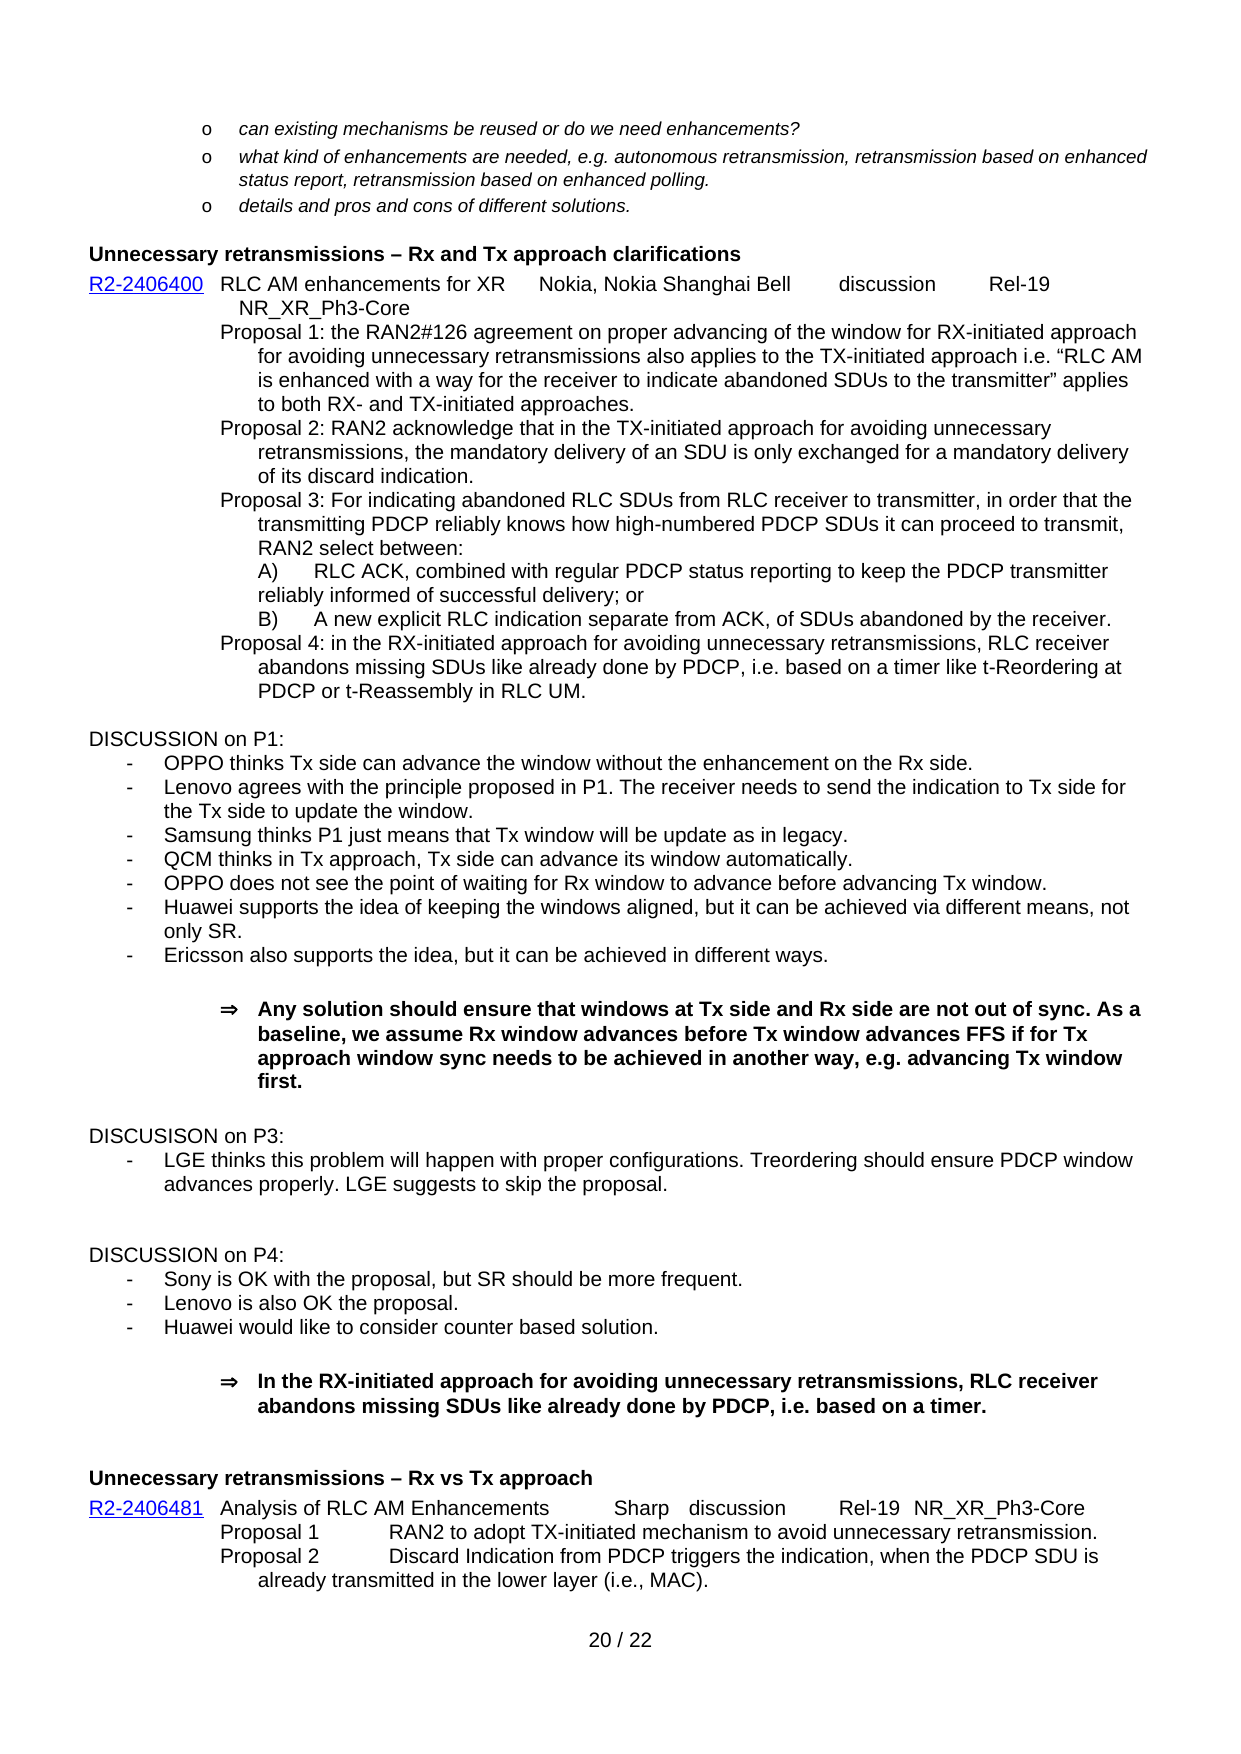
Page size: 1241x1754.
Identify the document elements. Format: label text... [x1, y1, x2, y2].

text Proposal 1 RAN2 to adopt TX-initiated mechanism to avoid unnecessary retransmission. [220, 1520, 1152, 1544]
title R2-2406400 RLC AM enhancements for XR Nokia, Nokia Shanghai Bell discussion Rel-19 NR_XR_Ph3-Core [89, 272, 1152, 320]
list Samsung thinks P1 just means that Tx window will be update as in legacy. [126, 823, 1152, 847]
text Proposal 2 Discard Indication from PDCP triggers the indication, when the PDCP SDU is already transmitted in the lower layer (i.e., MAC). [220, 1544, 1152, 1592]
list OPPO thinks Tx side can advance the window without the enhancement on the Rx side. [126, 751, 1152, 775]
text A) RLC ACK, combined with regular PDCP status reporting to keep the PDCP transmitter reliably informed of successful delivery; or [220, 559, 1152, 607]
text Unnecessary retransmissions – Rx vs Tx approach [89, 1466, 1152, 1489]
text Proposal 3: For indicating abandoned RLC SDUs from RLC receiver to transmitter, in order that the transmitting PDCP reliably knows how high-numbered PDCP SDUs it can proceed to transmit, RAN2 select between: [220, 487, 1152, 559]
list Ericsson also supports the idea, but it can be achieved in different ways. [126, 943, 1152, 967]
list Huawei supports the idea of keeping the windows aligned, but it can be achieved via different means, not only SR. [126, 895, 1152, 943]
list details and pros and cons of different solutions. [201, 194, 1152, 218]
list OPPO does not see the point of waiting for Rx window to advance before advancing Tx window. [126, 871, 1152, 895]
text Unnecessary retransmissions – Rx and Tx approach clarifications [89, 242, 1152, 266]
list DISCUSISON on P3: [89, 1123, 1152, 1147]
list QCM thinks in Tx approach, Tx side can advance its window automatically. [126, 847, 1152, 871]
text Proposal 1: the RAN2#126 agreement on proper advancing of the window for RX-initiated approach for avoiding unnecessary retransmissions also applies to the TX-initiated approach i.e. “RLC AM is enhanced with a way for the receiver to indicate abandoned SDUs to the transmitter” applies to both RX- and TX-initiated approaches. [220, 320, 1152, 416]
text Proposal 4: in the RX-initiated approach for avoiding unnecessary retransmissions, RLC receiver abandons missing SDUs like already done by PDCP, i.e. based on a timer like t-Reordering at PDCP or t-Reassembly in RLC UM. [220, 631, 1152, 703]
list LGE thinks this problem will happen with proper configurations. Treordering should ensure PDCP window advances properly. LGE suggests to skip the proposal. [126, 1147, 1152, 1195]
list Sony is OK with the proposal, but SR should be more frequent. [126, 1267, 1152, 1291]
text DISCUSSION on P4: [89, 1243, 1152, 1267]
title R2-2406481 Analysis of RLC AM Enhancements Sharp discussion Rel-19 NR_XR_Ph3-Core [89, 1496, 1152, 1520]
list can existing mechanisms be reused or do we need enhancements? [201, 118, 1152, 141]
text In the RX-initiated approach for avoiding unnecessary retransmissions, RLC receiver abandons missing SDUs like already done by PDCP, i.e. based on a timer. [220, 1369, 1152, 1418]
list Lenovo agrees with the principle proposed in P1. The receiver needs to send the indication to Tx side for the Tx side to update the window. [126, 775, 1152, 823]
list Lenovo is also OK the proposal. [126, 1291, 1152, 1315]
list Huawei would like to consider counter based solution. [126, 1315, 1152, 1339]
text DISCUSSION on P1: [89, 727, 1152, 751]
list what kind of enhancements are needed, e.g. autonomous retransmission, retransmission based on enhanced status report, retransmission based on enhanced polling. [201, 146, 1152, 190]
text Proposal 2: RAN2 acknowledge that in the TX-initiated approach for avoiding unnecessary retransmissions, the mandatory delivery of an SDU is only exchanged for a mandatory delivery of its discard indication. [220, 416, 1152, 487]
text Any solution should ensure that windows at Tx side and Rx side are not out of sync. As a baseline, we assume Rx window advances before Tx window advances FFS if for Tx approach window sync needs to be achieved in another way, e.g. advancing Tx window first. [220, 997, 1152, 1093]
text B) A new explicit RLC indication separate from ACK, of SDUs abandoned by the receiver. [220, 607, 1152, 631]
